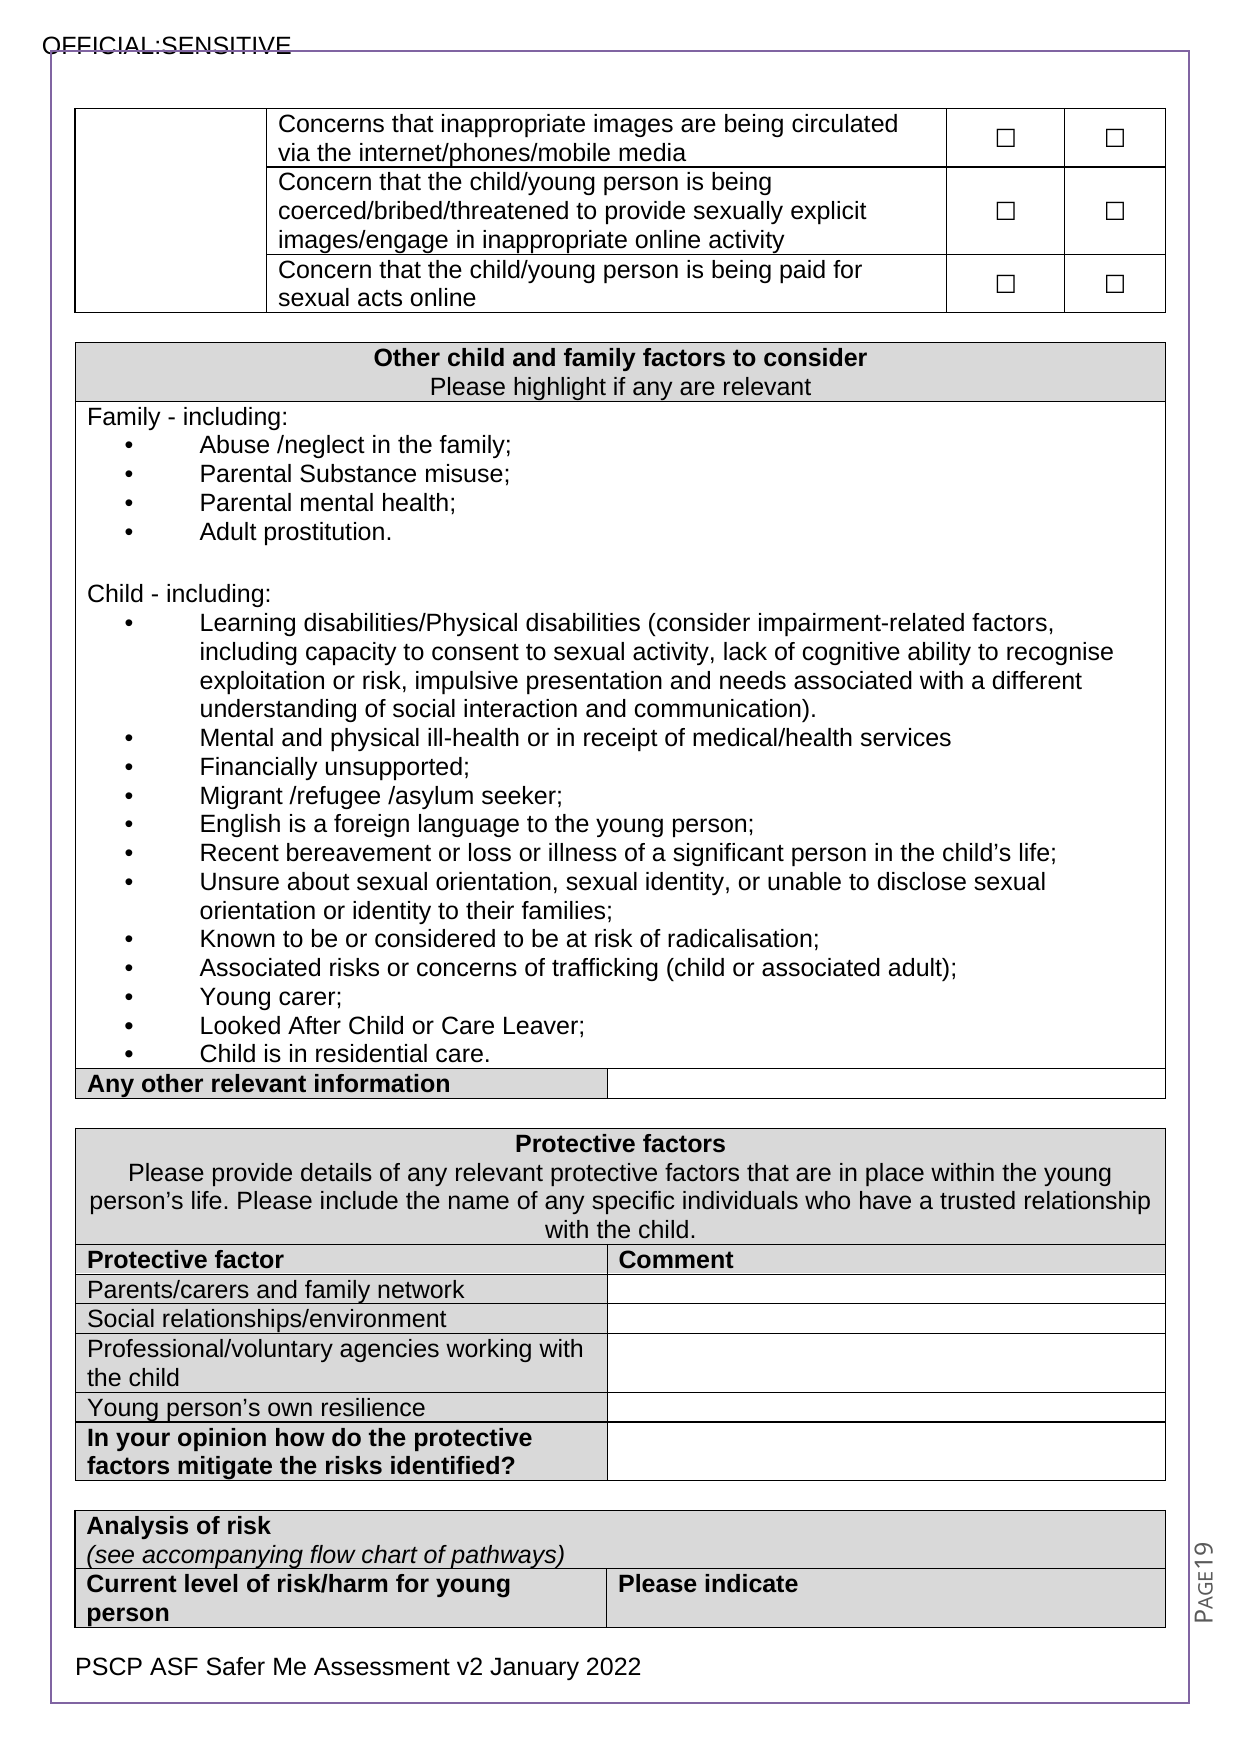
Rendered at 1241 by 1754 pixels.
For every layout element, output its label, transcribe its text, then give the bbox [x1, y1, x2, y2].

table_cell [608, 1304, 1165, 1333]
table_cell [1065, 168, 1165, 254]
table_header Protective factors Please provide details of any relevant protective factors that are in place within the young person’s life. Please include the name of any specific individuals who have a trusted relationship with the child. [76, 1129, 1165, 1244]
table_cell Social relationships/environment [76, 1304, 607, 1333]
table_cell [1065, 109, 1165, 166]
table_cell [947, 255, 1064, 312]
table_cell Parents/carers and family network [76, 1275, 607, 1303]
table_cell [608, 1393, 1165, 1421]
table_cell [947, 109, 1064, 166]
table_cell [1065, 255, 1165, 312]
table_cell In your opinion how do the protective factors mitigate the risks identified? [76, 1423, 607, 1480]
table_cell [608, 1069, 1165, 1098]
table_cell Comment [608, 1245, 1165, 1273]
table_cell [608, 1275, 1165, 1303]
table_cell Young person’s own resilience [76, 1393, 607, 1421]
table_cell Please indicate [607, 1569, 1165, 1627]
table_cell Family - including: Abuse /neglect in the family; Parental Substance misuse; Parental mental health; Adult prostitution. Child - including: Learning disabilities/Physical disabilities (consider impairment-related factors, including capacity to consent to sexual activity, lack of cognitive ability to recognise exploitation or risk, impulsive presentation and needs associated with a different understanding of social interaction and communication). Mental and physical ill-health or in receipt of medical/health services Financially unsupported; Migrant /refugee /asylum seeker; English is a foreign language to the young person; Recent bereavement or loss or illness of a significant person in the child’s life; Unsure about sexual orientation, sexual identity, or unable to disclose sexual orientation or identity to their families; Known to be or considered to be at risk of radicalisation; Associated risks or concerns of trafficking (child or associated adult); Young carer; Looked After Child or Care Leaver; Child is in residential care. [76, 402, 1165, 1068]
table_cell Professional/voluntary agencies working with the child [76, 1334, 607, 1392]
table_cell [608, 1334, 1165, 1392]
table_header Analysis of risk (see accompanying flow chart of pathways) [76, 1511, 1165, 1568]
table_cell Concern that the child/young person is being coerced/bribed/threatened to provide sexually explicit images/engage in inappropriate online activity [267, 168, 946, 254]
table_header Other child and family factors to consider Please highlight if any are relevant [76, 343, 1165, 401]
table_cell [608, 1423, 1165, 1480]
table_cell Concern that the child/young person is being paid for sexual acts online [267, 255, 946, 312]
table_cell [947, 168, 1064, 254]
table_cell Protective factor [76, 1245, 607, 1273]
table_cell Concerns that inappropriate images are being circulated via the internet/phones/mobile media [267, 109, 946, 166]
table_cell Current level of risk/harm for young person [76, 1569, 606, 1627]
table_cell Any other relevant information [76, 1069, 607, 1098]
